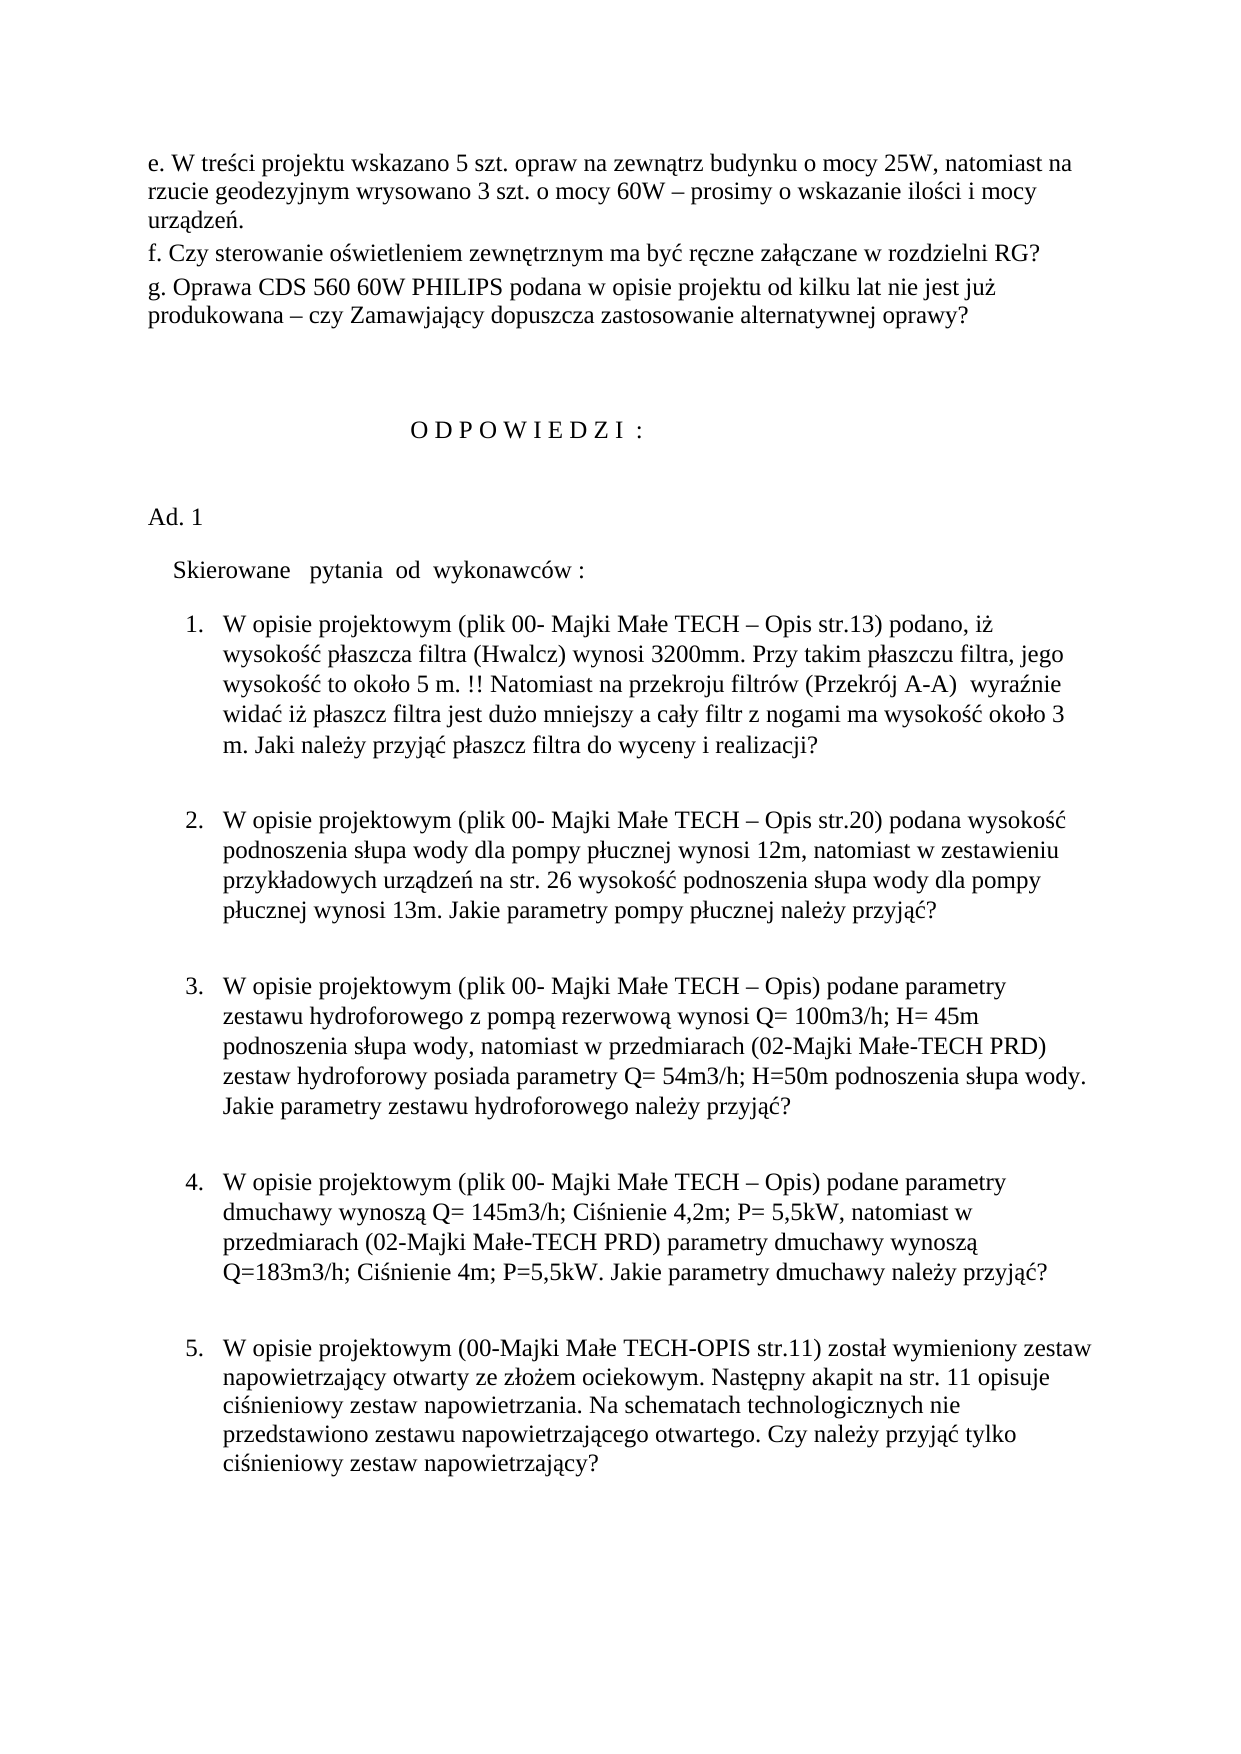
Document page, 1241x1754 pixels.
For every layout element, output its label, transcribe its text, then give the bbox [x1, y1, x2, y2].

list W opisie projektowym (plik 00- Majki Małe TECH – Opis str.20) podana wysokość podnoszenia słupa wody dla pompy płucznej wynosi 12m, natomiast w zestawieniu przykładowych urządzeń na str. 26 wysokość podnoszenia słupa wody dla pompy płucznej wynosi 13m. Jakie parametry pompy płucznej należy przyjąć? [185, 805, 1093, 924]
list W opisie projektowym (plik 00- Majki Małe TECH – Opis) podane parametry zestawu hydroforowego z pompą rezerwową wynosi Q= 100m3/h; H= 45m podnoszenia słupa wody, natomiast w przedmiarach (02-Majki Małe-TECH PRD) zestaw hydroforowy posiada parametry Q= 54m3/h; H=50m podnoszenia słupa wody. Jakie parametry zestawu hydroforowego należy przyjąć? [185, 971, 1093, 1120]
list W opisie projektowym (plik 00- Majki Małe TECH – Opis str.13) podano, iż wysokość płaszcza filtra (Hwalcz) wynosi 3200mm. Przy takim płaszczu filtra, jego wysokość to około 5 m. !! Natomiast na przekroju filtrów (Przekrój A-A) wyraźnie widać iż płaszcz filtra jest dużo mniejszy a cały filtr z nogami ma wysokość około 3 m. Jaki należy przyjąć płaszcz filtra do wyceny i realizacji? [185, 609, 1093, 758]
text f. Czy sterowanie oświetleniem zewnętrznym ma być ręczne załączane w rozdzielni RG? [148, 238, 1093, 267]
text g. Oprawa CDS 560 60W PHILIPS podana w opisie projektu od kilku lat nie jest już produkowana – czy Zamawjający dopuszcza zastosowanie alternatywnej oprawy? [148, 272, 1093, 329]
list W opisie projektowym (00-Majki Małe TECH-OPIS str.11) został wymieniony zestaw napowietrzający otwarty ze złożem ociekowym. Następny akapit na str. 11 opisuje ciśnieniowy zestaw napowietrzania. Na schematach technologicznych nie przedstawiono zestawu napowietrzającego otwartego. Czy należy przyjąć tylko ciśnieniowy zestaw napowietrzający? [185, 1333, 1093, 1477]
text Skierowane pytania od wykonawców : [148, 555, 1093, 584]
text O D P O W I E D Z I : [148, 415, 1093, 444]
text Ad. 1 [148, 502, 1093, 530]
list W opisie projektowym (plik 00- Majki Małe TECH – Opis) podane parametry dmuchawy wynoszą Q= 145m3/h; Ciśnienie 4,2m; P= 5,5kW, natomiast w przedmiarach (02-Majki Małe-TECH PRD) parametry dmuchawy wynoszą Q=183m3/h; Ciśnienie 4m; P=5,5kW. Jakie parametry dmuchawy należy przyjąć? [185, 1167, 1093, 1286]
text e. W treści projektu wskazano 5 szt. opraw na zewnątrz budynku o mocy 25W, natomiast na rzucie geodezyjnym wrysowano 3 szt. o mocy 60W – prosimy o wskazanie ilości i mocy urządzeń. [148, 148, 1093, 234]
